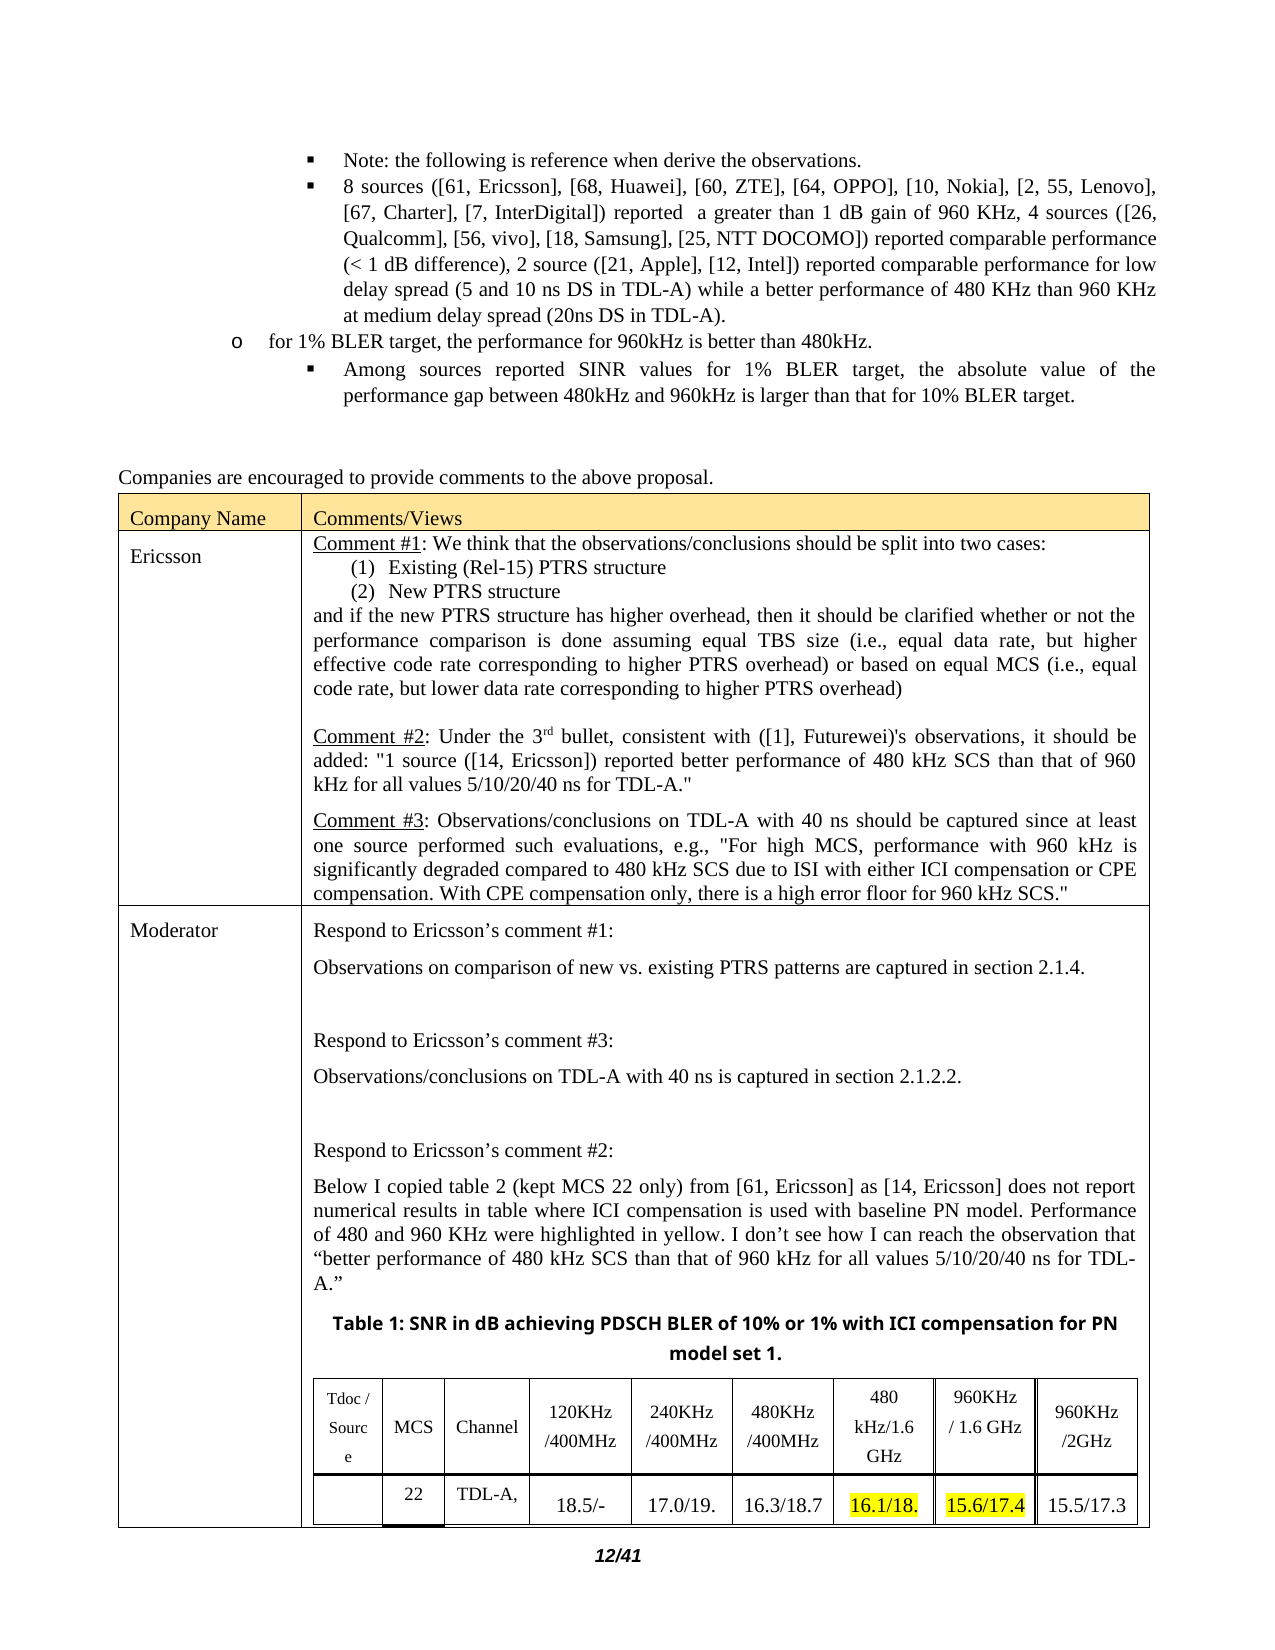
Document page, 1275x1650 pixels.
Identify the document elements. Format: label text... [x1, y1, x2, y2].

list for 1% BLER target, the performance for 960kHz is better than 480kHz. [231, 329, 1157, 355]
list Note: the following is reference when derive the observations. [306, 148, 1157, 172]
list Among sources reported SINR values for 1% BLER target, the absolute value of the performance gap between 480kHz and 960kHz is larger than that for 10% BLER target. [306, 357, 1157, 407]
table_header Company Name [119, 494, 301, 530]
table_cell Moderator [119, 906, 301, 1527]
list 8 sources ([61, Ericsson], [68, Huawei], [60, ZTE], [64, OPPO], [10, Nokia], [2, 55, Lenovo], [67, Charter], [7, InterDigital]) reported a greater than 1 dB gain of 960 KHz, 4 sources ([26, Qualcomm], [56, vivo], [18, Samsung], [25, NTT DOCOMO]) reported comparable performance (< 1 dB difference), 2 source ([21, Apple], [12, Intel]) reported comparable performance for low delay spread (5 and 10 ns DS in TDL-A) while a better performance of 480 KHz than 960 KHz at medium delay spread (20ns DS in TDL-A). [306, 174, 1157, 327]
table_cell Comment #1: We think that the observations/conclusions should be split into two cases: Existing (Rel-15) PTRS structure New PTRS structure and if the new PTRS structure has higher overhead, then it should be clarified whether or not the performance comparison is done assuming equal TBS size (i.e., equal data rate, but higher effective code rate corresponding to higher PTRS overhead) or based on equal MCS (i.e., equal code rate, but lower data rate corresponding to higher PTRS overhead) Comment #2: Under the 3rd bullet, consistent with ([1], Futurewei)'s observations, it should be added: "1 source ([14, Ericsson]) reported better performance of 480 kHz SCS than that of 960 kHz for all values 5/10/20/40 ns for TDL-A." Comment #3: Observations/conclusions on TDL-A with 40 ns should be captured since at least one source performed such evaluations, e.g., "For high MCS, performance with 960 kHz is significantly degraded compared to 480 kHz SCS due to ISI with either ICI compensation or CPE compensation. With CPE compensation only, there is a high error floor for 960 kHz SCS." [302, 531, 1149, 905]
table_header Comments/Views [302, 494, 1149, 530]
table_cell Ericsson [119, 531, 301, 905]
text Companies are encouraged to provide comments to the above proposal. [118, 465, 1157, 489]
